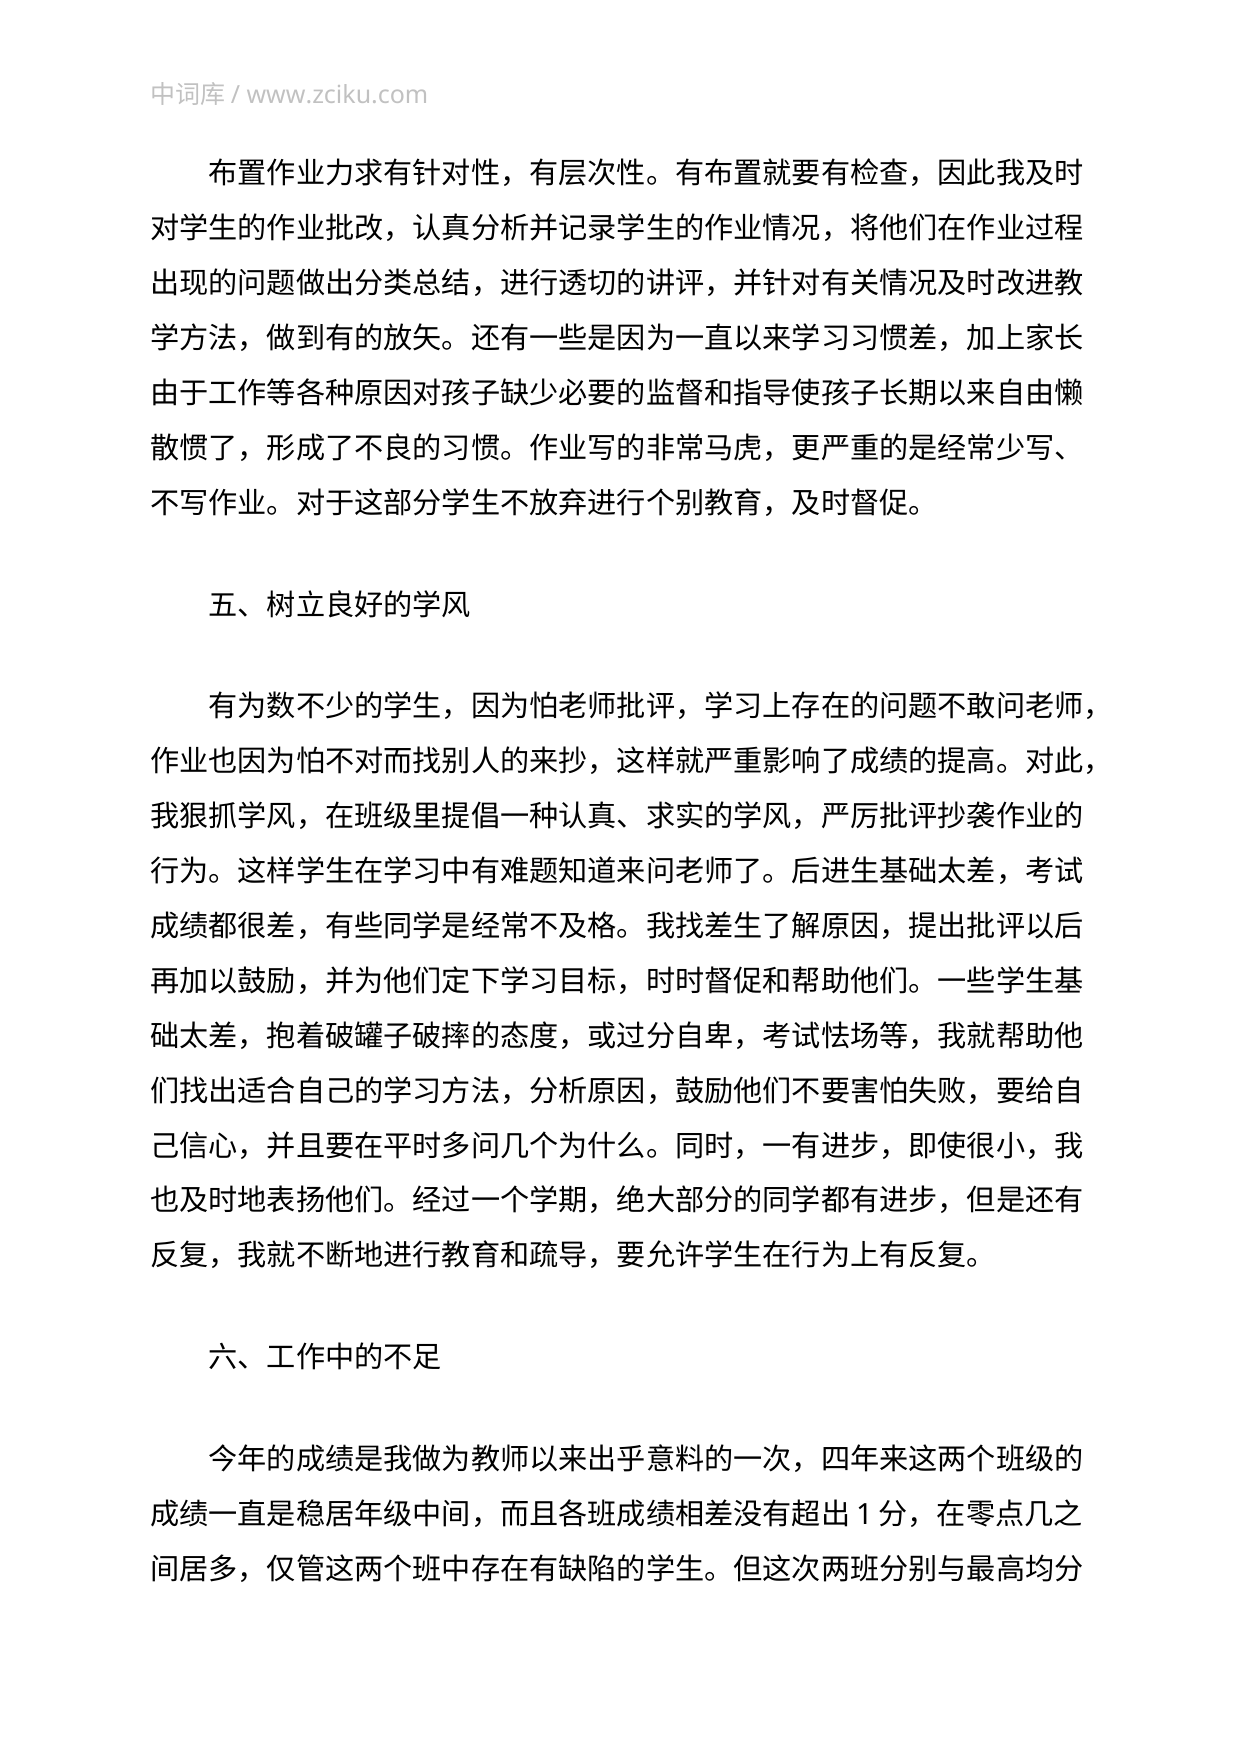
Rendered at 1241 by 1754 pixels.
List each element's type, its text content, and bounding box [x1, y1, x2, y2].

text 五、树立良好的学风 [150, 581, 1090, 623]
text 有为数不少的学生，因为怕老师批评，学习上存在的问题不敢问老师，作业也因为怕不对而找别人的来抄，这样就严重影响了成绩的提高。对此，我狠抓学风，在班级里提倡一种认真、求实的学风，严厉批评抄袭作业的行为。这样学生在学习中有难题知道来问老师了。后进生基础太差，考试成绩都很差，有些同学是经常不及格。我找差生了解原因，提出批评以后再加以鼓励，并为他们定下学习目标，时时督促和帮助他们。一些学生基础太差，抱着破罐子破摔的态度，或过分自卑，考试怯场等，我就帮助他们找出适合自己的学习方法，分析原因，鼓励他们不要害怕失败，要给自己信心，并且要在平时多问几个为什么。同时，一有进步，即使很小，我也及时地表扬他们。经过一个学期，绝大部分的同学都有进步，但是还有反复，我就不断地进行教育和疏导，要允许学生在行为上有反复。 [150, 683, 1090, 1274]
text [150, 1435, 1090, 1588]
text 六、工作中的不足 [150, 1334, 1090, 1376]
text 布置作业力求有针对性，有层次性。有布置就要有检查，因此我及时对学生的作业批改，认真分析并记录学生的作业情况，将他们在作业过程出现的问题做出分类总结，进行透切的讲评，并针对有关情况及时改进教学方法，做到有的放矢。还有一些是因为一直以来学习习惯差，加上家长由于工作等各种原因对孩子缺少必要的监督和指导使孩子长期以来自由懒散惯了，形成了不良的习惯。作业写的非常马虎，更严重的是经常少写、不写作业。对于这部分学生不放弃进行个别教育，及时督促。 [150, 150, 1090, 522]
